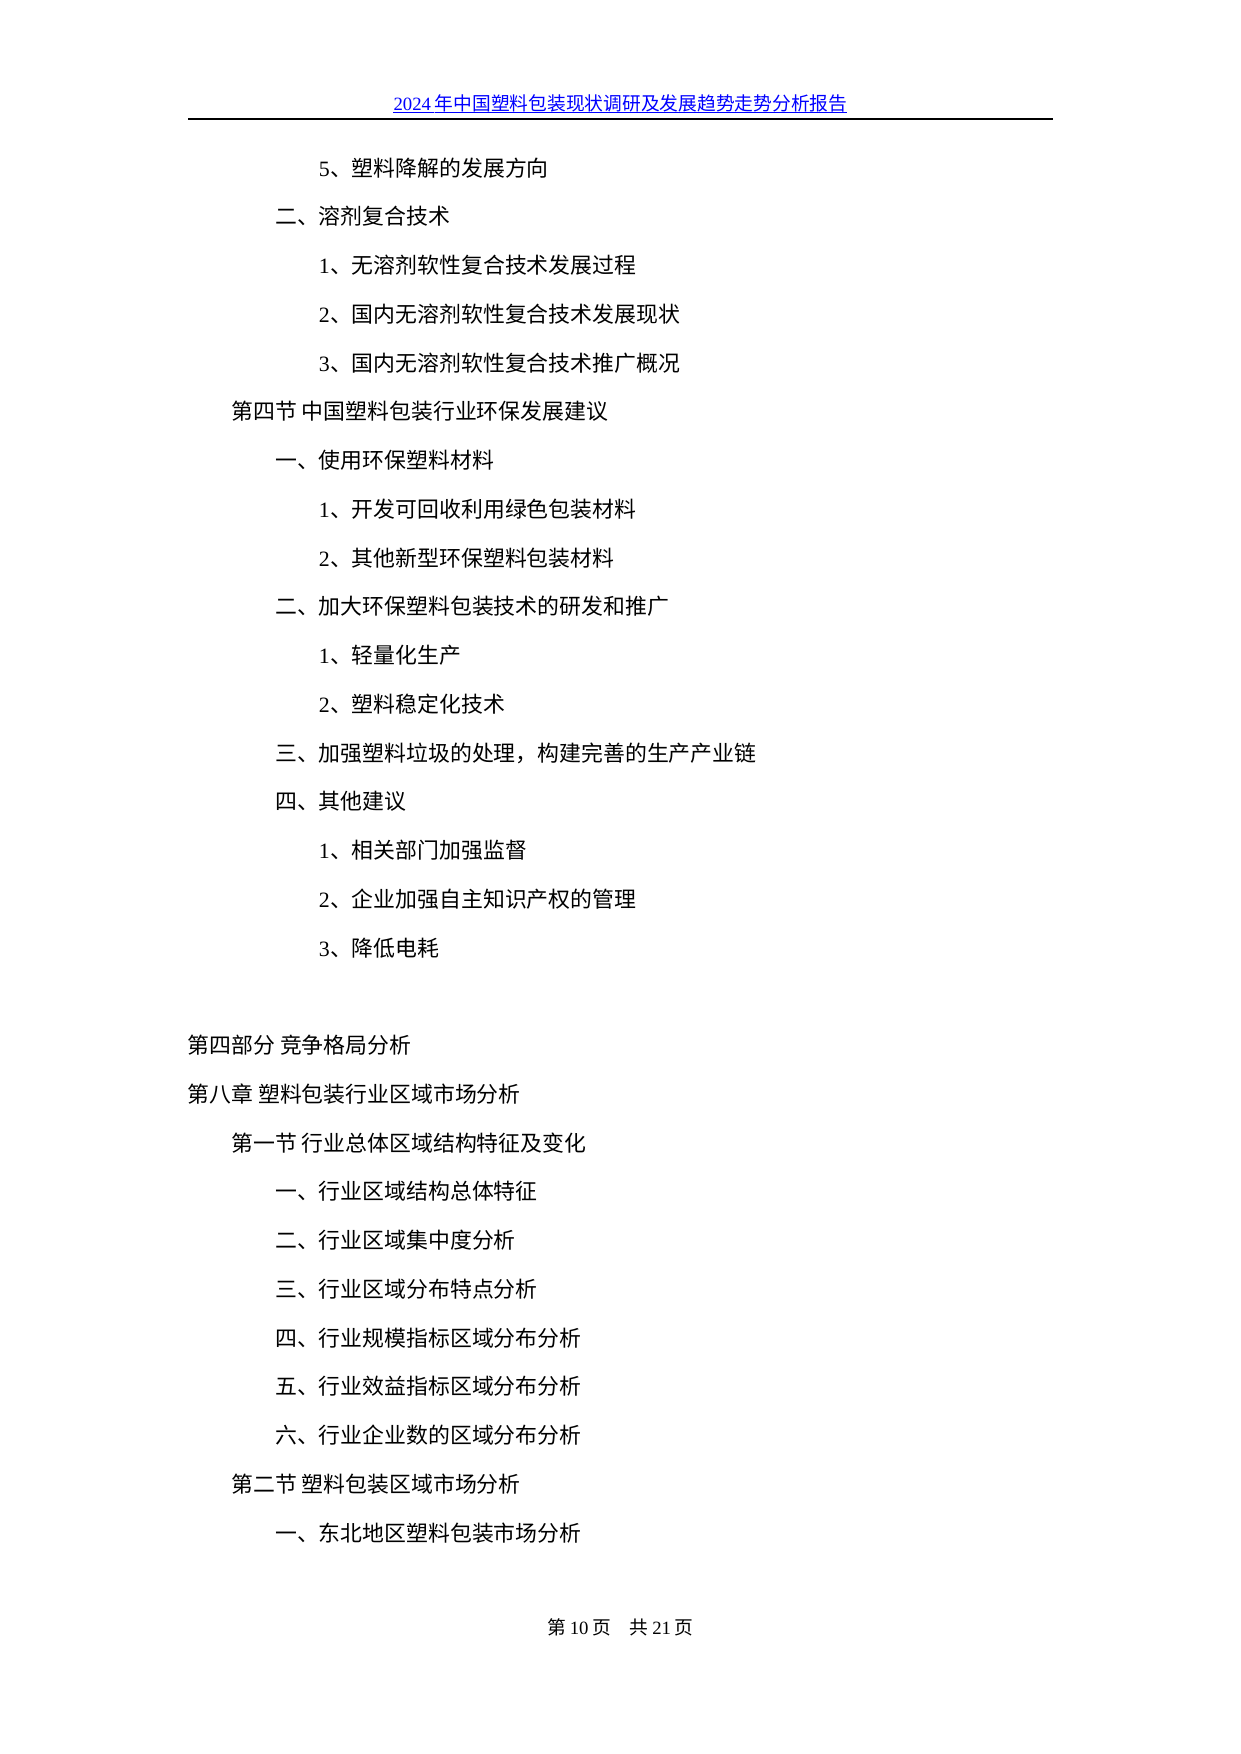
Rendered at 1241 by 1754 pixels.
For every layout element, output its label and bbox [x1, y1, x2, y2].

text [187, 150, 1053, 1548]
